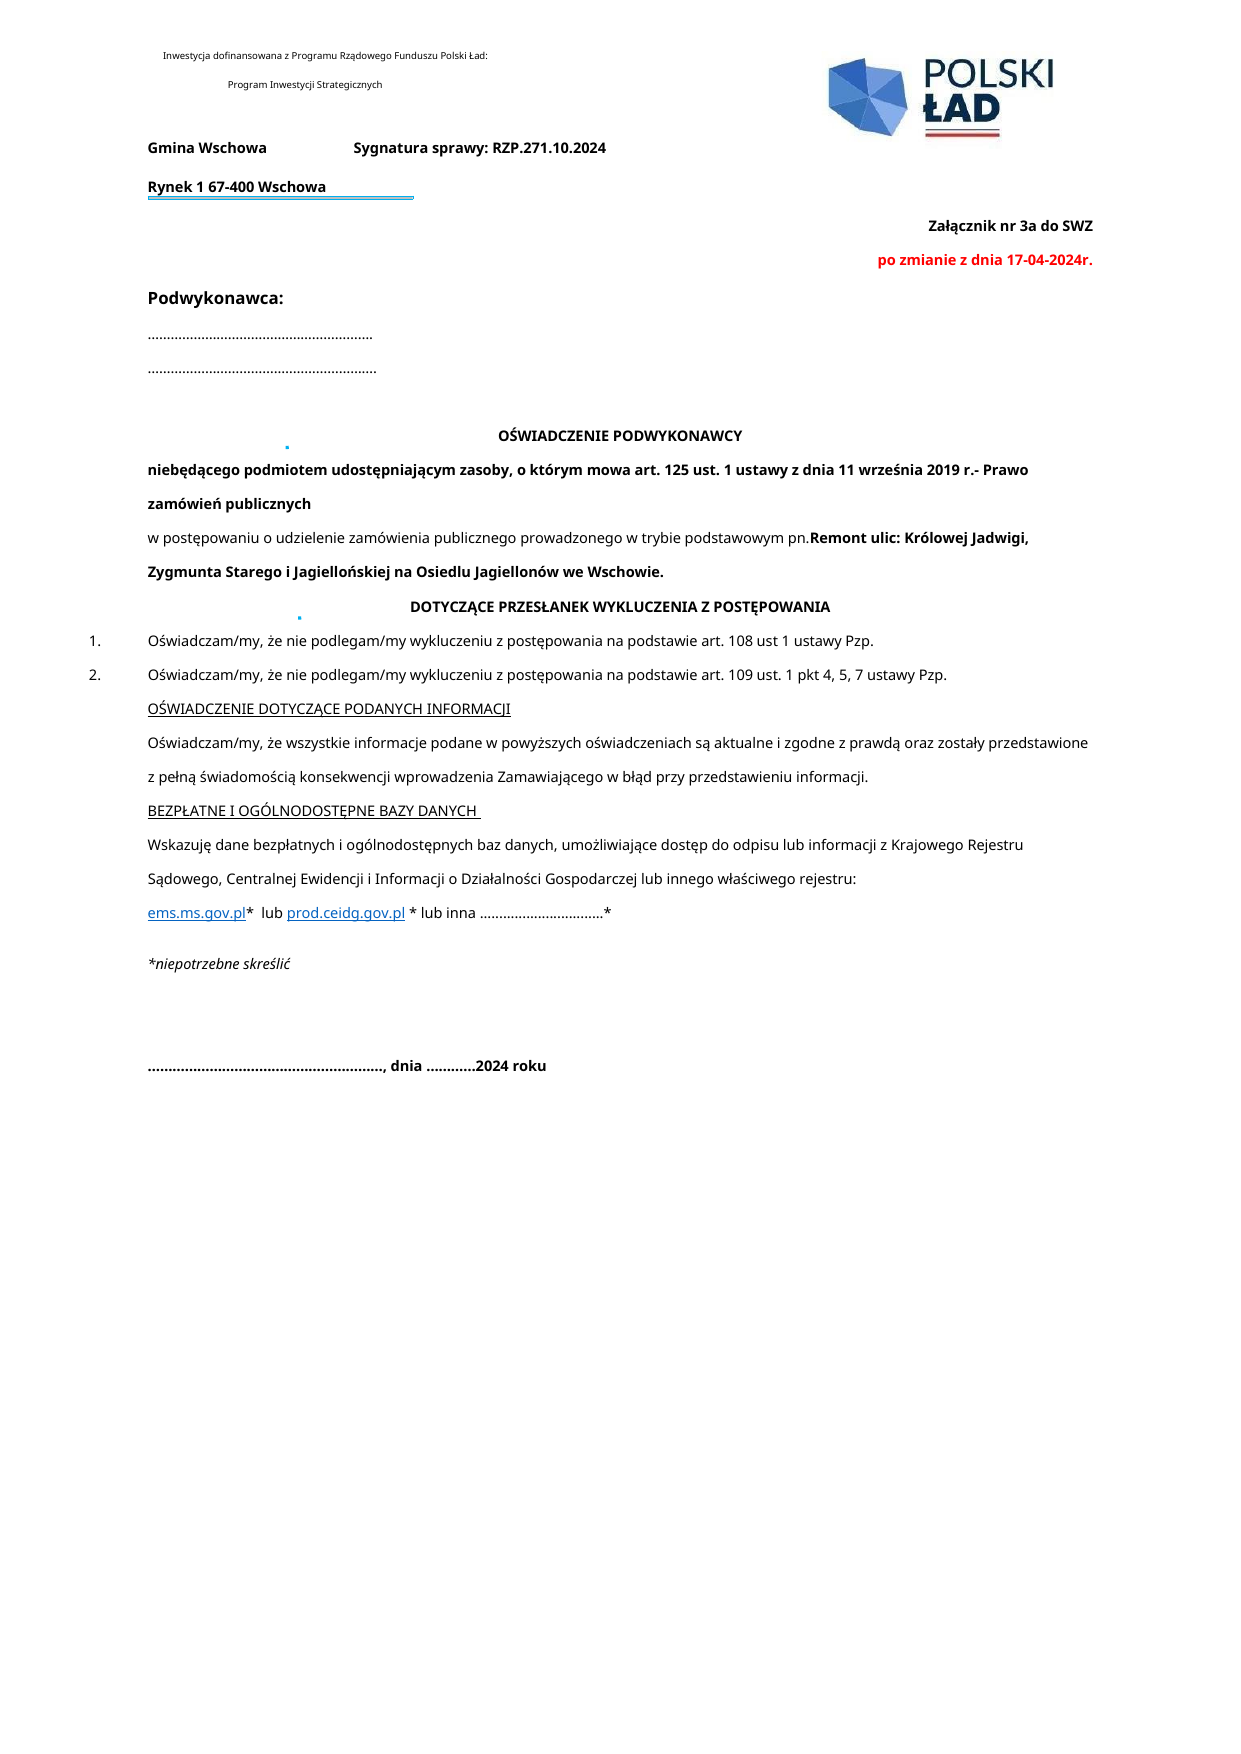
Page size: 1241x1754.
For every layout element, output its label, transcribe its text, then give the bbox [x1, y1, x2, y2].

text Rynek 1 67-400 Wschowa [147, 162, 1093, 197]
text po zmianie z dnia 17-04-2024r. [147, 236, 1093, 270]
text Oświadczam/my, że wszystkie informacje podane w powyższych oświadczeniach są aktualne i zgodne z prawdą oraz zostały przedstawione z pełną świadomością konsekwencji wprowadzenia Zamawiającego w błąd przy przedstawieniu informacji. [147, 718, 1093, 787]
text BEZPŁATNE I OGÓLNODOSTĘPNE BAZY DANYCH [147, 787, 1093, 821]
picture [821, 51, 1054, 123]
text Gmina Wschowa Sygnatura sprawy: RZP.271.10.2024 [147, 123, 1093, 157]
text *niepotrzebne skreślić [147, 940, 1093, 974]
list Oświadczam/my, że nie podlegam/my wykluczeniu z postępowania na podstawie art. 109 ust. 1 pkt 4, 5, 7 ustawy Pzp. [89, 650, 1093, 684]
text DOTYCZĄCE PRZESŁANEK WYKLUCZENIA Z POSTĘPOWANIA [147, 582, 1093, 616]
text ems.ms.gov.pl* lub prod.ceidg.gov.pl * lub inna ................................* [147, 889, 1093, 923]
text OŚWIADCZENIE DOTYCZĄCE PODANYCH INFORMACJI [147, 684, 1093, 718]
text niebędącego podmiotem udostępniającym zasoby, o którym mowa art. 125 ust. 1 ustawy z dnia 11 września 2019 r.- Prawo zamówień publicznych [147, 446, 1093, 514]
text …………………………….……………………. [147, 309, 1093, 343]
text w postępowaniu o udzielenie zamówienia publicznego prowadzonego w trybie podstawowym pn.Remont ulic: Królowej Jadwigi, Zygmunta Starego i Jagiellońskiej na Osiedlu Jagiellonów we Wschowie. [147, 514, 1093, 582]
text Podwykonawca: [147, 270, 1093, 309]
text OŚWIADCZENIE PODWYKONAWCY [147, 412, 1093, 446]
text Wskazuję dane bezpłatnych i ogólnodostępnych baz danych, umożliwiające dostęp do odpisu lub informacji z Krajowego Rejestru Sądowego, Centralnej Ewidencji i Informacji o Działalności Gospodarczej lub innego właściwego rejestru: [147, 821, 1093, 889]
text …………………………………………………, dnia …………2024 roku [147, 1042, 1093, 1076]
text Załącznik nr 3a do SWZ [147, 202, 1093, 236]
list Oświadczam/my, że nie podlegam/my wykluczeniu z postępowania na podstawie art. 108 ust 1 ustawy Pzp. [89, 616, 1093, 650]
text ……………………………..……………………. [147, 343, 1093, 378]
